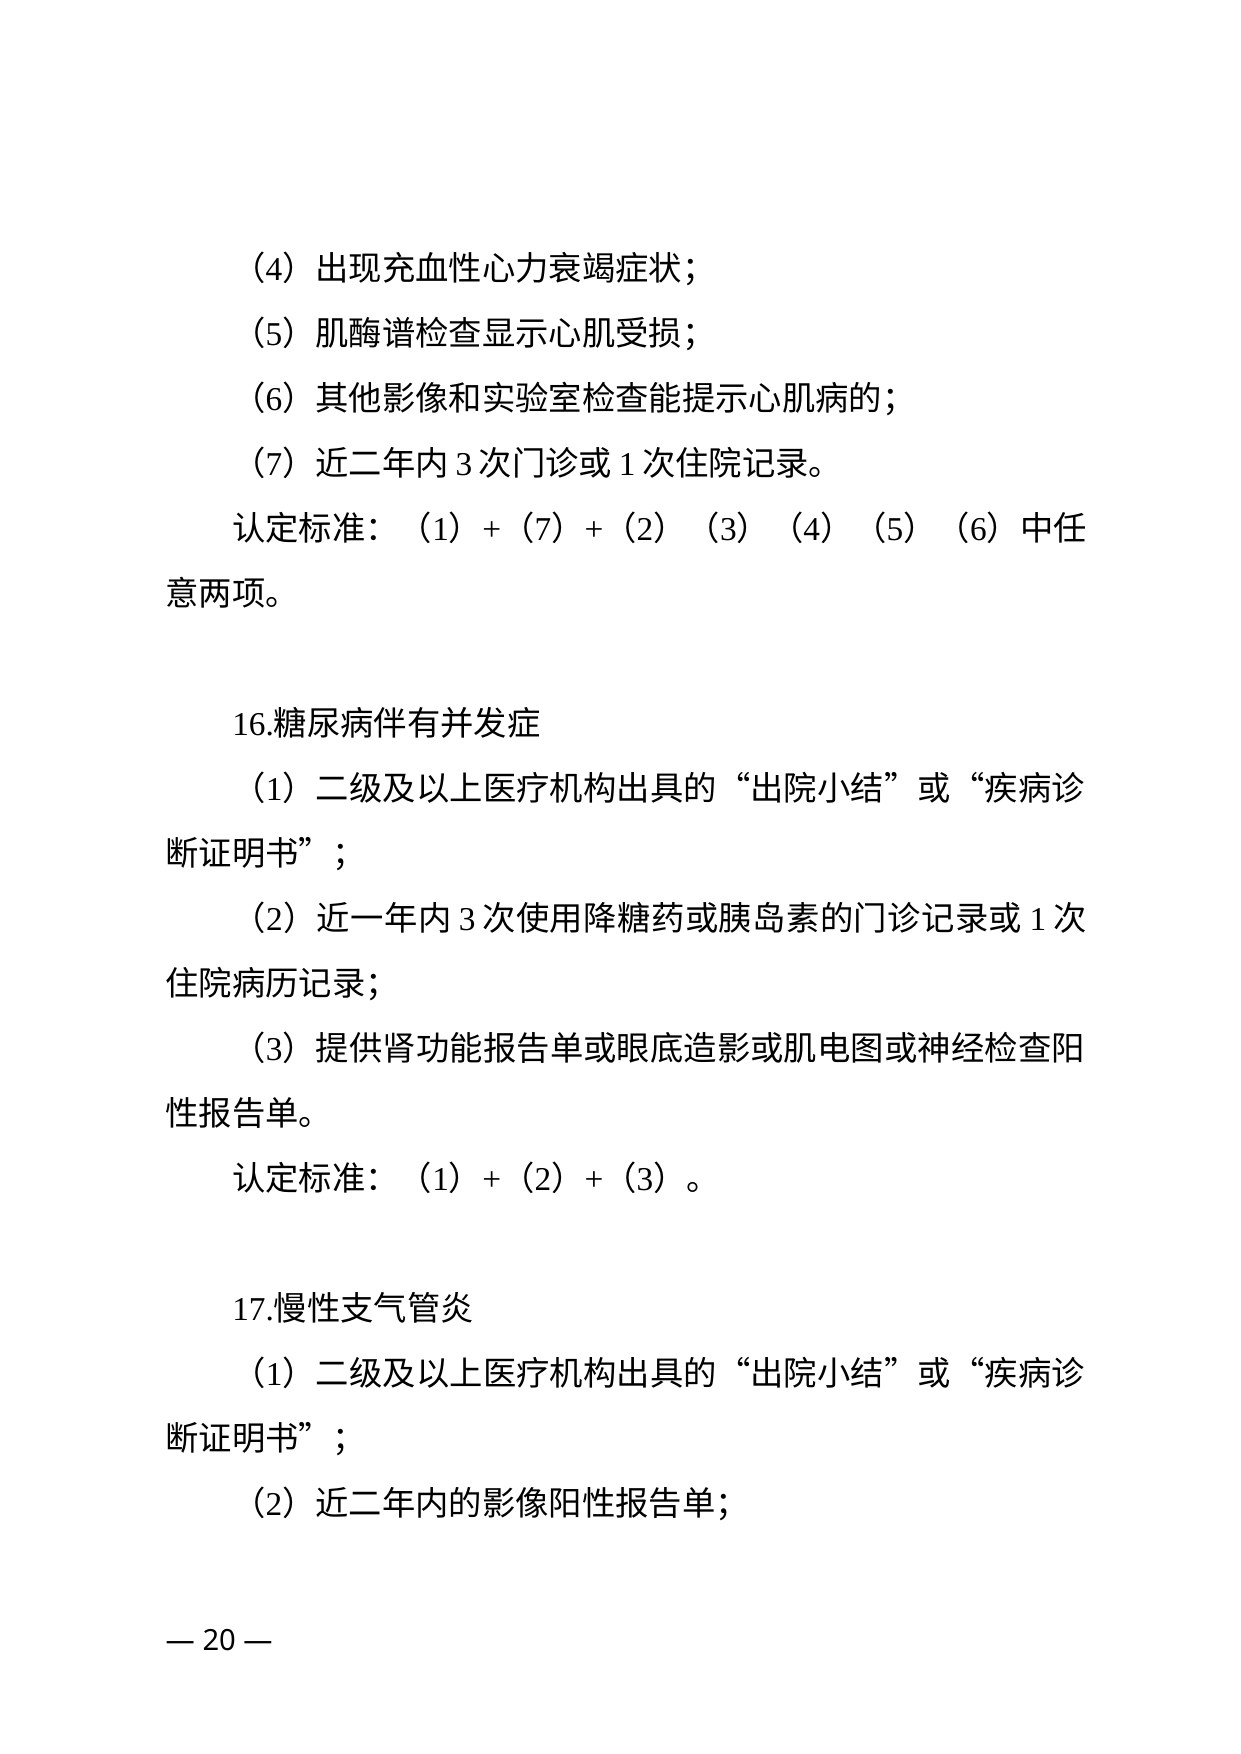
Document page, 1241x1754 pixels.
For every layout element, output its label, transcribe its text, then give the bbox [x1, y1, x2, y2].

text 17.慢性支气管炎 [165, 1273, 1087, 1338]
text 认定标准：（1）+（7）+（2）（3）（4）（5）（6）中任意两项。 [165, 493, 1087, 623]
text （3）提供肾功能报告单或眼底造影或肌电图或神经检查阳性报告单。 [165, 1013, 1087, 1143]
text （2）近二年内的影像阳性报告单； [165, 1468, 1087, 1533]
text （6）其他影像和实验室检查能提示心肌病的； [165, 363, 1087, 428]
text （5）肌酶谱检查显示心肌受损； [165, 298, 1087, 363]
text （4）出现充血性心力衰竭症状； [165, 233, 1087, 298]
text 认定标准：（1）+（2）+（3）。 [165, 1143, 1087, 1208]
text （1）二级及以上医疗机构出具的“出院小结”或“疾病诊断证明书”； [165, 1338, 1087, 1468]
text （1）二级及以上医疗机构出具的“出院小结”或“疾病诊断证明书”； [165, 753, 1087, 883]
text （2）近一年内3次使用降糖药或胰岛素的门诊记录或1次住院病历记录； [165, 883, 1087, 1013]
text （7）近二年内3次门诊或1次住院记录。 [165, 428, 1087, 493]
text 16.糖尿病伴有并发症 [165, 688, 1087, 753]
